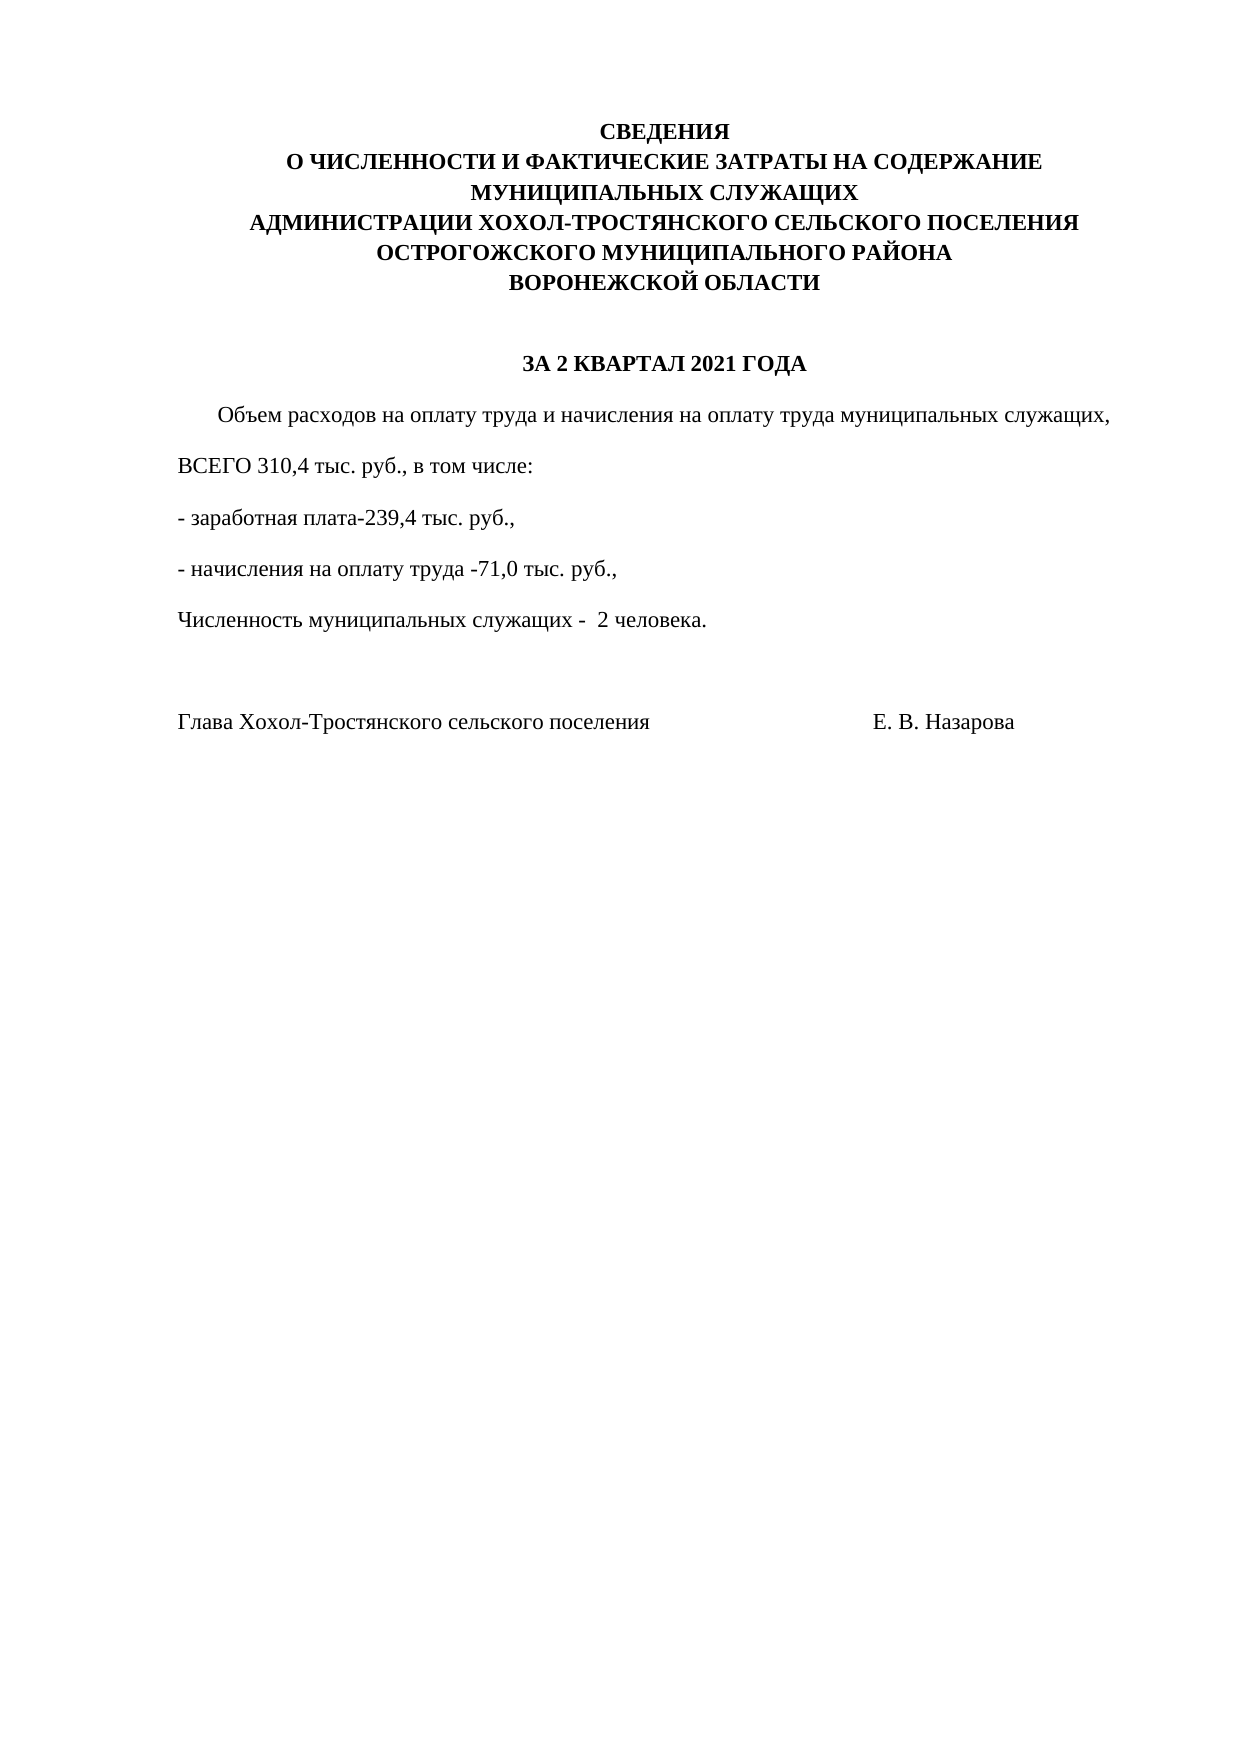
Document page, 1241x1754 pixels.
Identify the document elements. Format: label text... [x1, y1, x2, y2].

text ЗА 2 КВАРТАЛ 2021 ГОДА [177, 350, 1152, 377]
text ВСЕГО 310,4 тыс. руб., в том числе: [177, 452, 1152, 479]
text - заработная плата-239,4 тыс. руб., [177, 503, 1152, 530]
text - начисления на оплату труда -71,0 тыс. руб., [177, 554, 1152, 581]
text О ЧИСЛЕННОСТИ И ФАКТИЧЕСКИЕ ЗАТРАТЫ НА СОДЕРЖАНИЕ МУНИЦИПАЛЬНЫХ СЛУЖАЩИХ [177, 148, 1152, 205]
text ВОРОНЕЖСКОЙ ОБЛАСТИ [177, 269, 1152, 296]
text Численность муниципальных служащих - 2 человека. [177, 606, 1152, 632]
text АДМИНИСТРАЦИИ ХОХОЛ-ТРОСТЯНСКОГО СЕЛЬСКОГО ПОСЕЛЕНИЯ [177, 209, 1152, 235]
text СВЕДЕНИЯ [177, 118, 1152, 144]
text ОСТРОГОЖСКОГО МУНИЦИПАЛЬНОГО РАЙОНА [177, 239, 1152, 265]
text Глава Хохол-Тростянского сельского поселения Е. В. Назарова [177, 708, 1152, 734]
text Объем расходов на оплату труда и начисления на оплату труда муниципальных служащих, [177, 401, 1152, 428]
